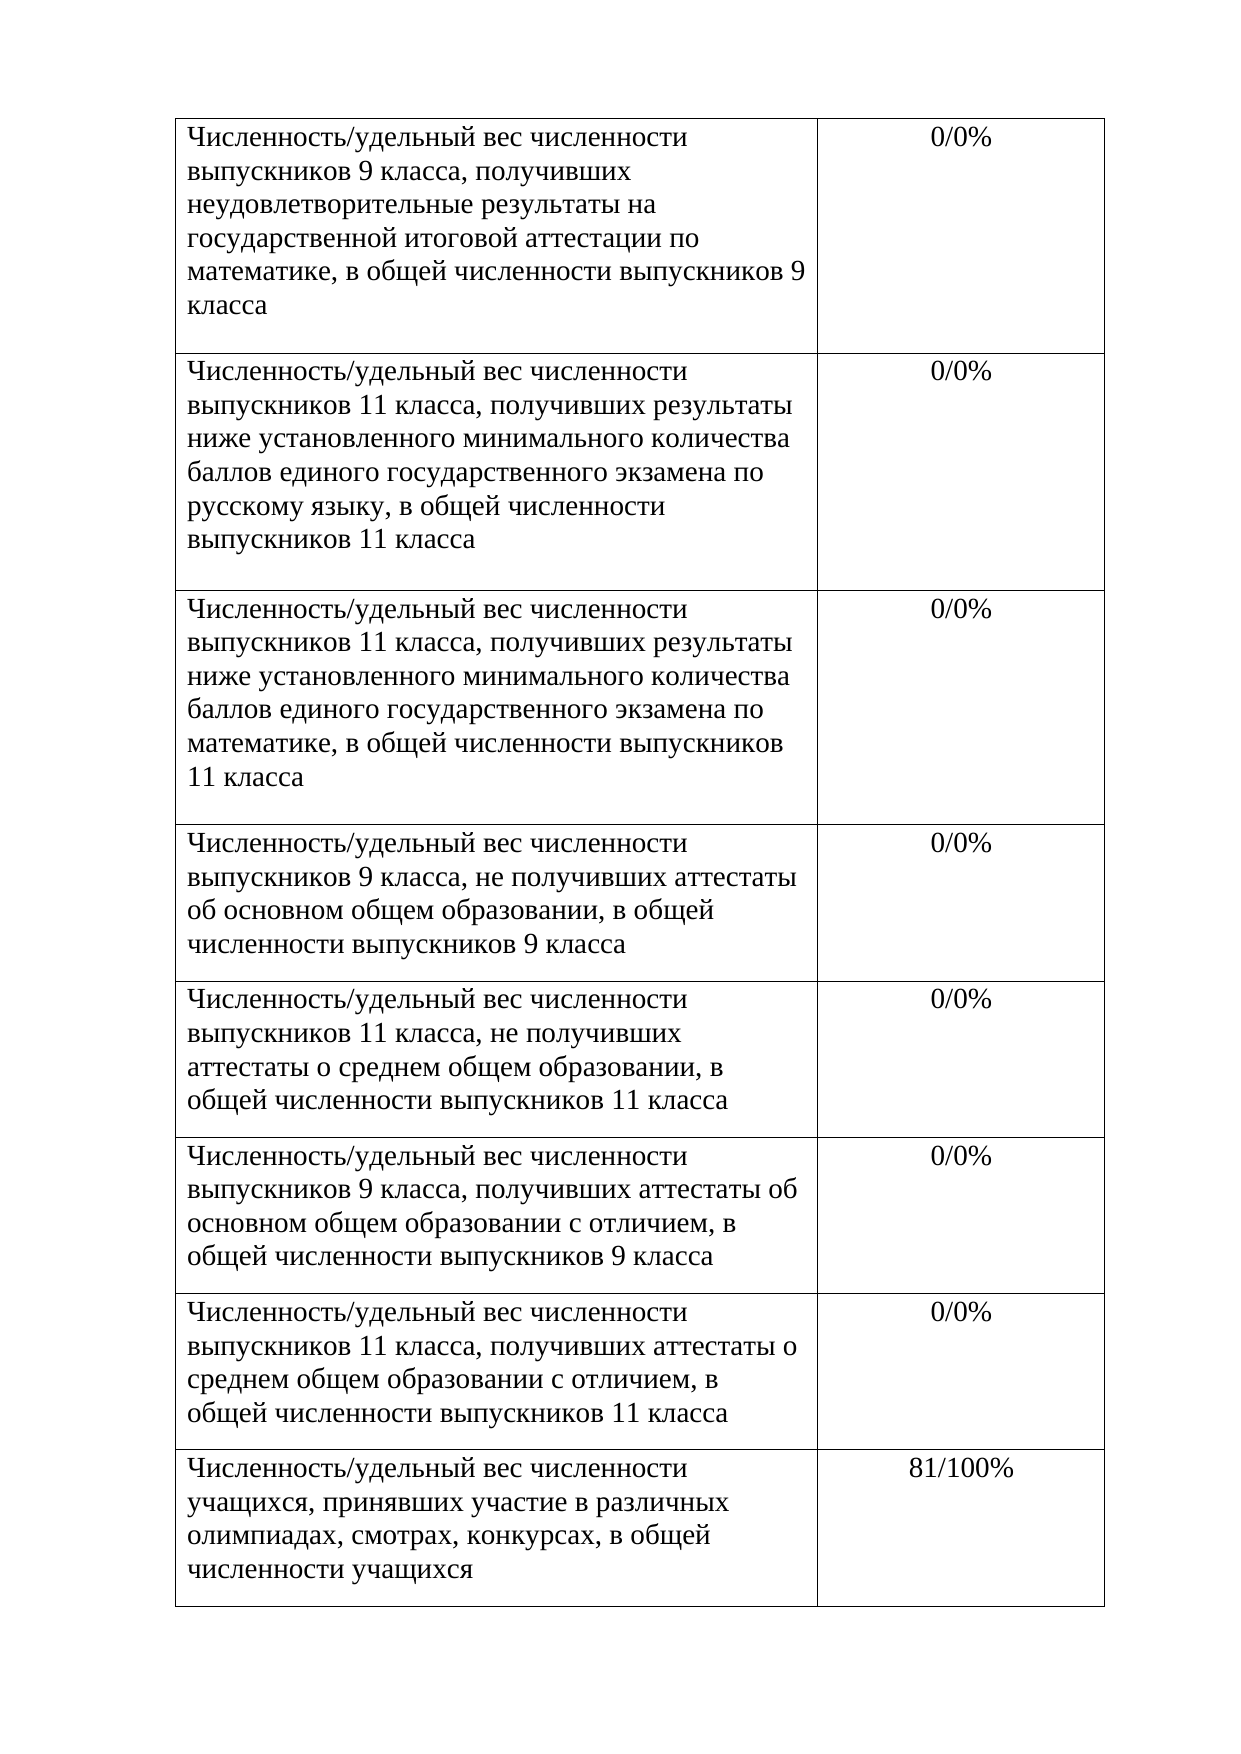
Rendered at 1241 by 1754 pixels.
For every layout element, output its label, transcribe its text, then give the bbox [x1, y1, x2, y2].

table_cell 0/0% [818, 1138, 1104, 1293]
table_cell 0/0% [818, 982, 1104, 1137]
table_cell Численность/удельный вес численности выпускников 11 класса, получивших результаты ниже установленного минимального количества баллов единого государственного экзамена по русскому языку, в общей численности выпускников 11 класса [176, 354, 817, 590]
table_cell 0/0% [818, 119, 1104, 352]
table_cell 0/0% [818, 354, 1104, 590]
table_cell Численность/удельный вес численности выпускников 11 класса, не получивших аттестаты о среднем общем образовании, в общей численности выпускников 11 класса [176, 982, 817, 1137]
table_cell Численность/удельный вес численности выпускников 9 класса, не получивших аттестаты об основном общем образовании, в общей численности выпускников 9 класса [176, 825, 817, 981]
table_cell Численность/удельный вес численности выпускников 11 класса, получивших аттестаты о среднем общем образовании с отличием, в общей численности выпускников 11 класса [176, 1294, 817, 1449]
table_cell Численность/удельный вес численности выпускников 11 класса, получивших результаты ниже установленного минимального количества баллов единого государственного экзамена по математике, в общей численности выпускников 11 класса [176, 591, 817, 824]
table_cell 0/0% [818, 825, 1104, 981]
table_cell Численность/удельный вес численности выпускников 9 класса, получивших аттестаты об основном общем образовании с отличием, в общей численности выпускников 9 класса [176, 1138, 817, 1293]
table_cell 0/0% [818, 1294, 1104, 1449]
table_cell 0/0% [818, 591, 1104, 824]
table_cell Численность/удельный вес численности учащихся, принявших участие в различных олимпиадах, смотрах, конкурсах, в общей численности учащихся [176, 1450, 817, 1606]
table_cell 81/100% [818, 1450, 1104, 1606]
table_cell Численность/удельный вес численности выпускников 9 класса, получивших неудовлетворительные результаты на государственной итоговой аттестации по математике, в общей численности выпускников 9 класса [176, 119, 817, 352]
